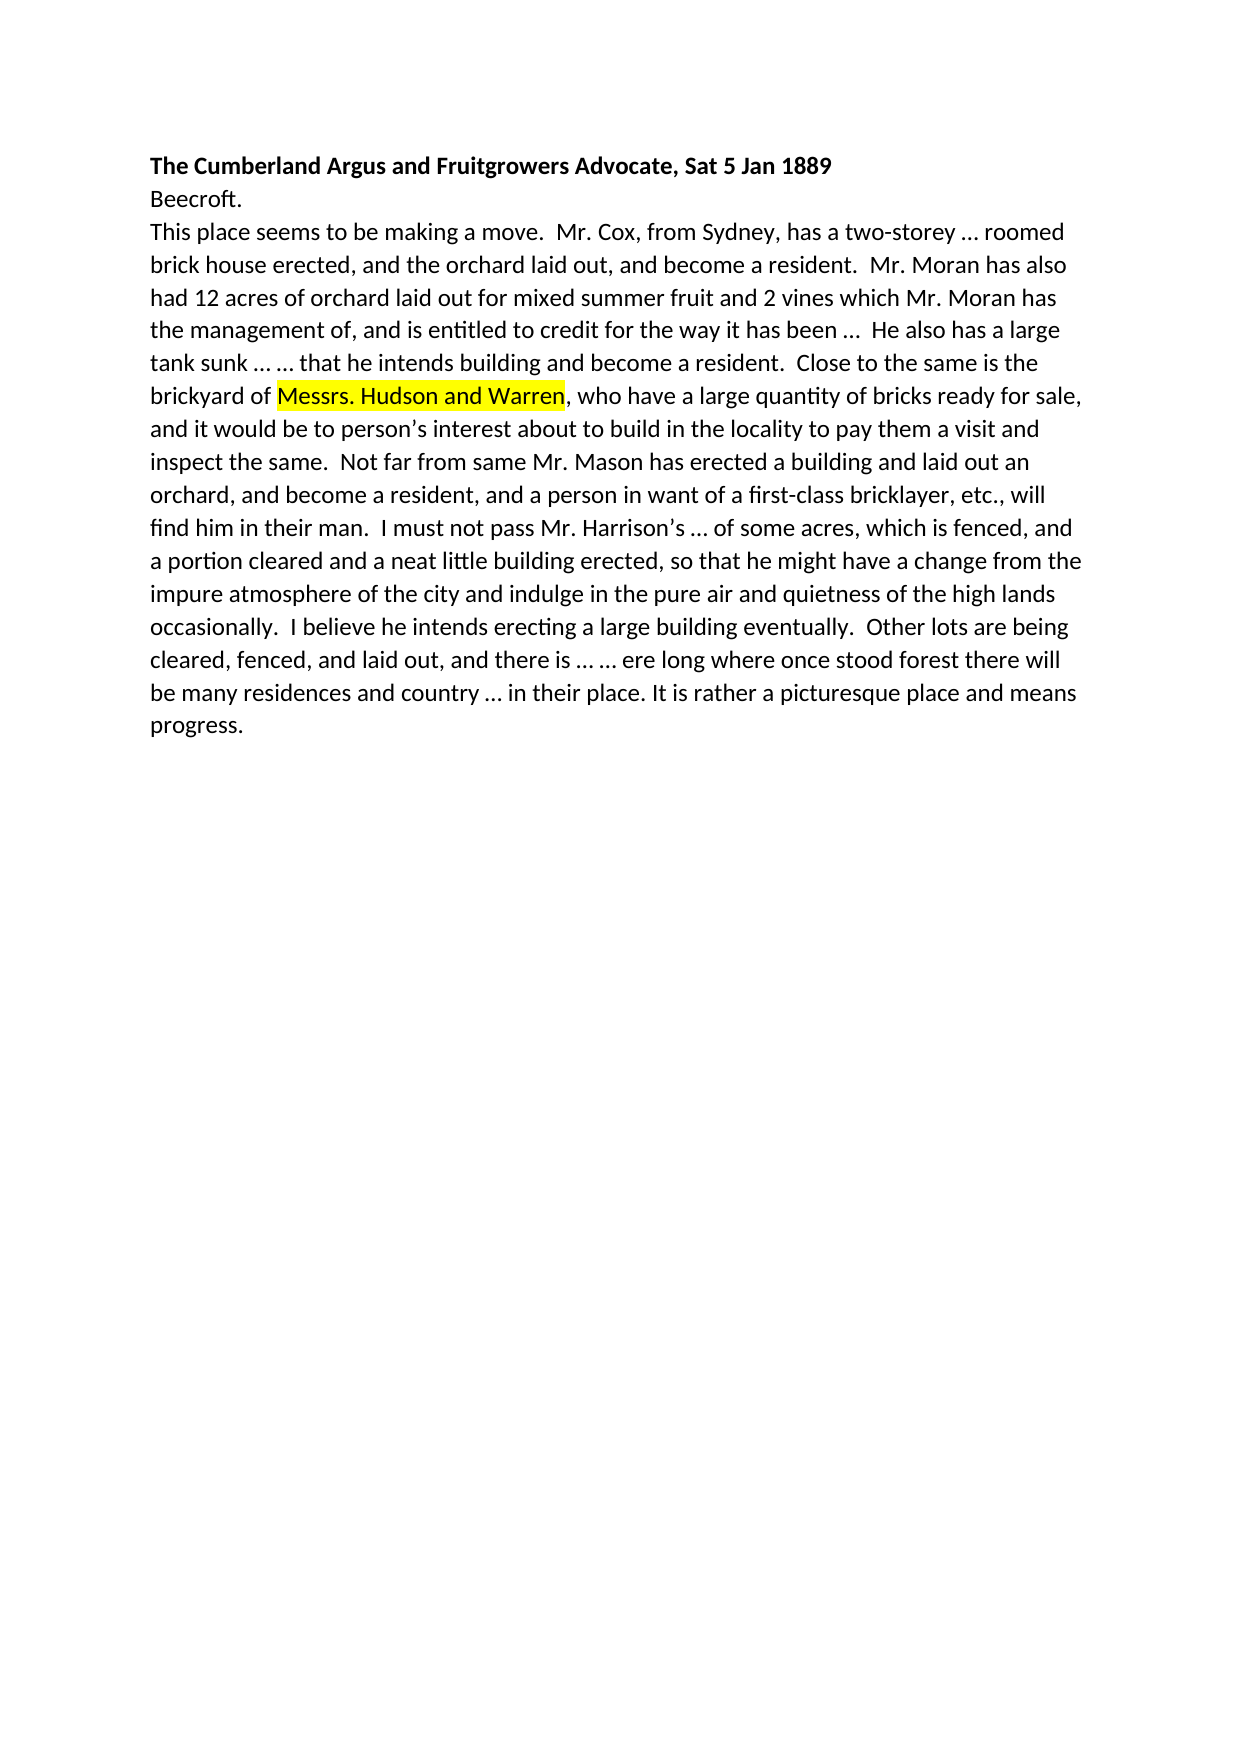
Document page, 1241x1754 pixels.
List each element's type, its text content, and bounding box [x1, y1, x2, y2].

text This place seems to be making a move. Mr. Cox, from Sydney, has a two-storey … roomed brick house erected, and the orchard laid out, and become a resident. Mr. Moran has also had 12 acres of orchard laid out for mixed summer fruit and 2 vines which Mr. Moran has the management of, and is entitled to credit for the way it has been … He also has a large tank sunk … … that he intends building and become a resident. Close to the same is the brickyard of Messrs. Hudson and Warren, who have a large quantity of bricks ready for sale, and it would be to person’s interest about to build in the locality to pay them a visit and inspect the same. Not far from same Mr. Mason has erected a building and laid out an orchard, and become a resident, and a person in want of a first-class bricklayer, etc., will find him in their man. I must not pass Mr. Harrison’s … of some acres, which is fenced, and a portion cleared and a neat little building erected, so that he might have a change from the impure atmosphere of the city and indulge in the pure air and quietness of the high lands occasionally. I believe he intends erecting a large building eventually. Other lots are being cleared, fenced, and laid out, and there is … … ere long where once stood forest there will be many residences and country … in their place. It is rather a picturesque place and means progress. [150, 216, 1090, 740]
text The Cumberland Argus and Fruitgrowers Advocate, Sat 5 Jan 1889 [150, 150, 1090, 181]
text Beecroft. [150, 183, 1090, 213]
